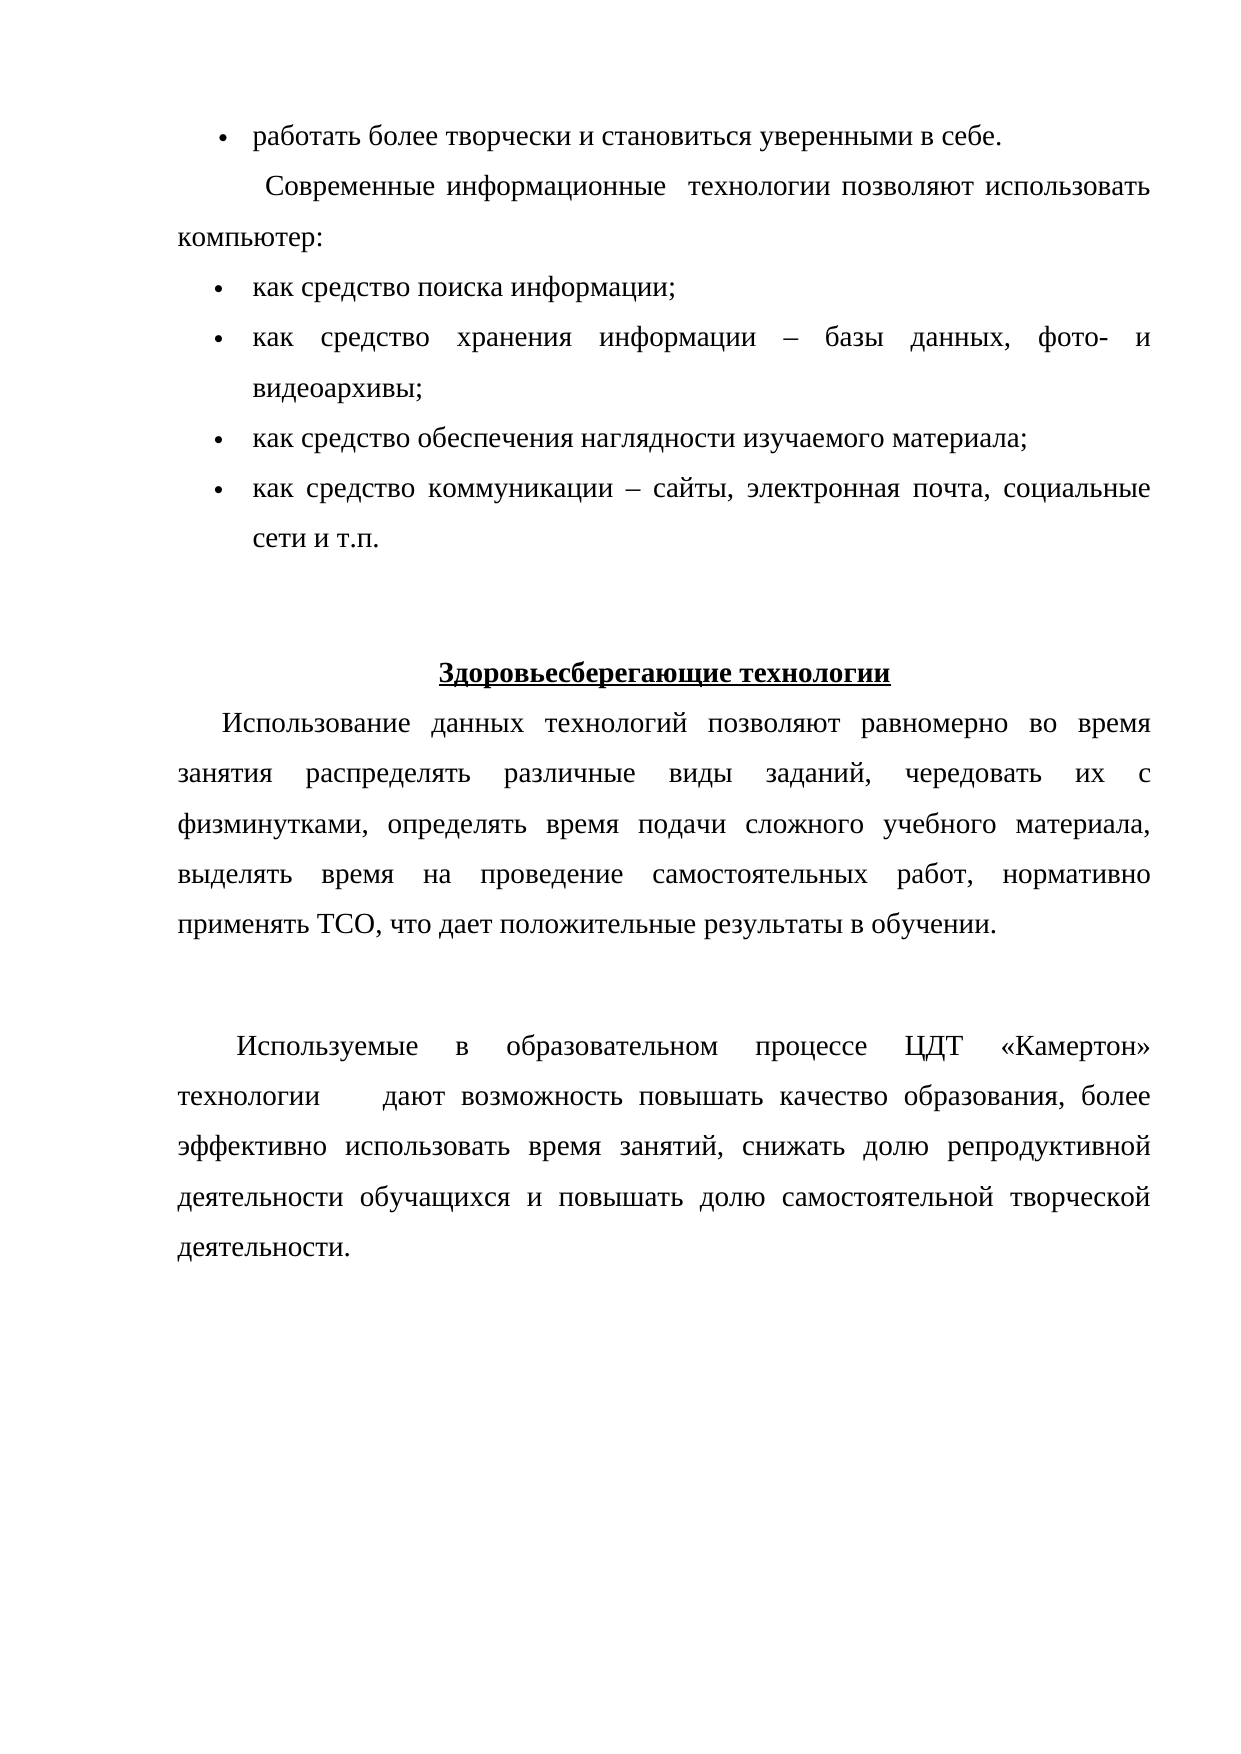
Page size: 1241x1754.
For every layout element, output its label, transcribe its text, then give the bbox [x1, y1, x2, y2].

list как средство хранения информации – базы данных, фото- и видеоархивы; [215, 319, 1152, 403]
text Использование данных технологий позволяют равномерно во время занятия распределять различные виды заданий, чередовать их с физминутками, определять время подачи сложного учебного материала, выделять время на проведение самостоятельных работ, нормативно применять ТСО, что дает положительные результаты в обучении. [177, 705, 1152, 940]
text Здоровьесберегающие технологии [177, 655, 1152, 688]
text Современные информационные технологии позволяют использовать компьютер: [177, 168, 1152, 252]
list как средство поиска информации; [215, 269, 1152, 303]
text Используемые в образовательном процессе ЦДТ «Камертон» технологии дают возможность повышать качество образования, более эффективно использовать время занятий, снижать долю репродуктивной деятельности обучащихся и повышать долю самостоятельной творческой деятельности. [177, 1028, 1152, 1263]
list работать более творчески и становиться уверенными в себе. [219, 118, 1152, 152]
list как средство обеспечения наглядности изучаемого материала; [215, 420, 1152, 453]
list как средство коммуникации – сайты, электронная почта, социальные сети и т.п. [215, 470, 1152, 554]
